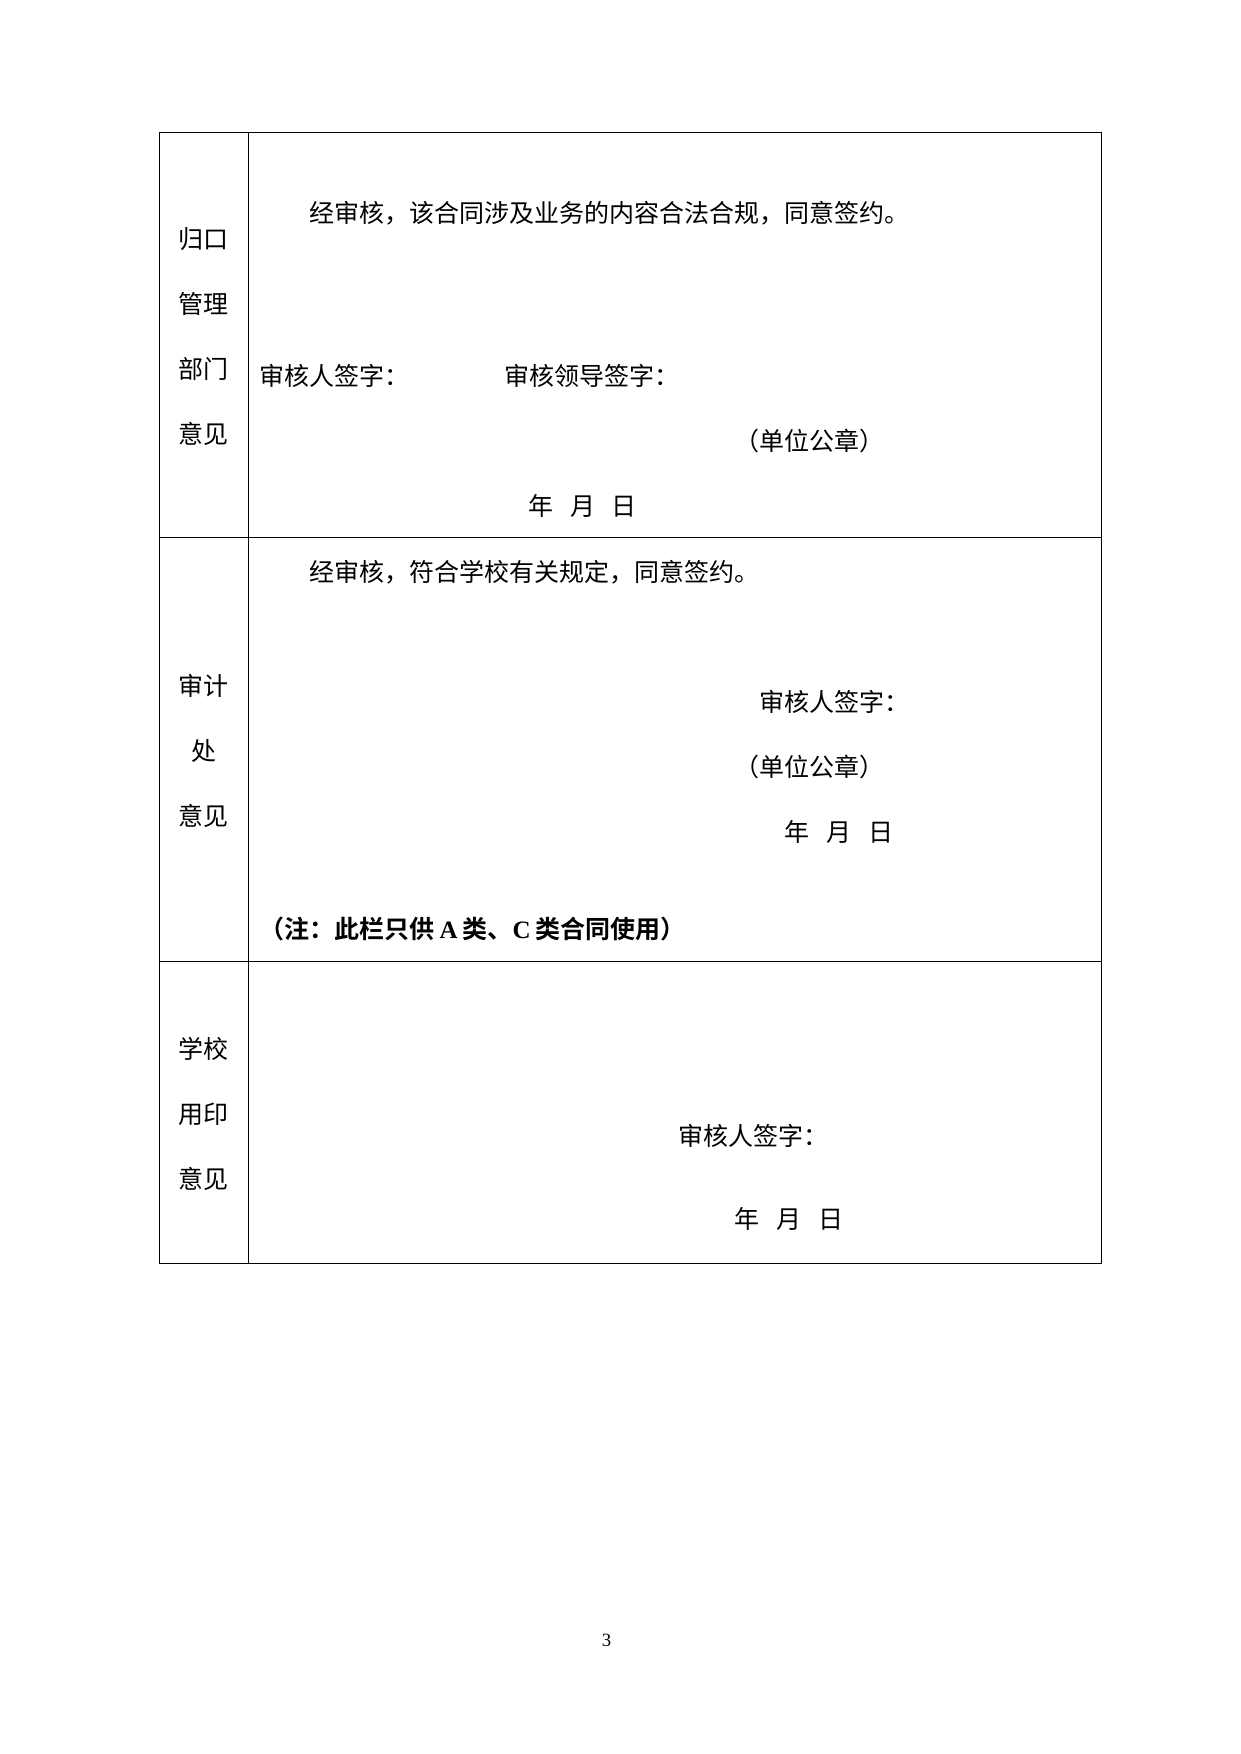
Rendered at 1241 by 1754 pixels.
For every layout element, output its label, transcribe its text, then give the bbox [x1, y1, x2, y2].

table_cell 审核人签字： 年 月 日 [249, 962, 1101, 1263]
table_cell 经审核，符合学校有关规定，同意签约。 审核人签字： （单位公章） 年 月 日 （注：此栏只供A类、C类合同使用） [249, 538, 1101, 961]
table_cell 审计 处 意见 [160, 538, 248, 961]
table_cell 经审核，该合同涉及业务的内容合法合规，同意签约。 审核人签字： 审核领导签字： （单位公章） 年 月 日 [249, 133, 1101, 537]
table_cell 学校用印意见 [160, 962, 248, 1263]
table_cell 归口管理 部门 意见 [160, 133, 248, 537]
